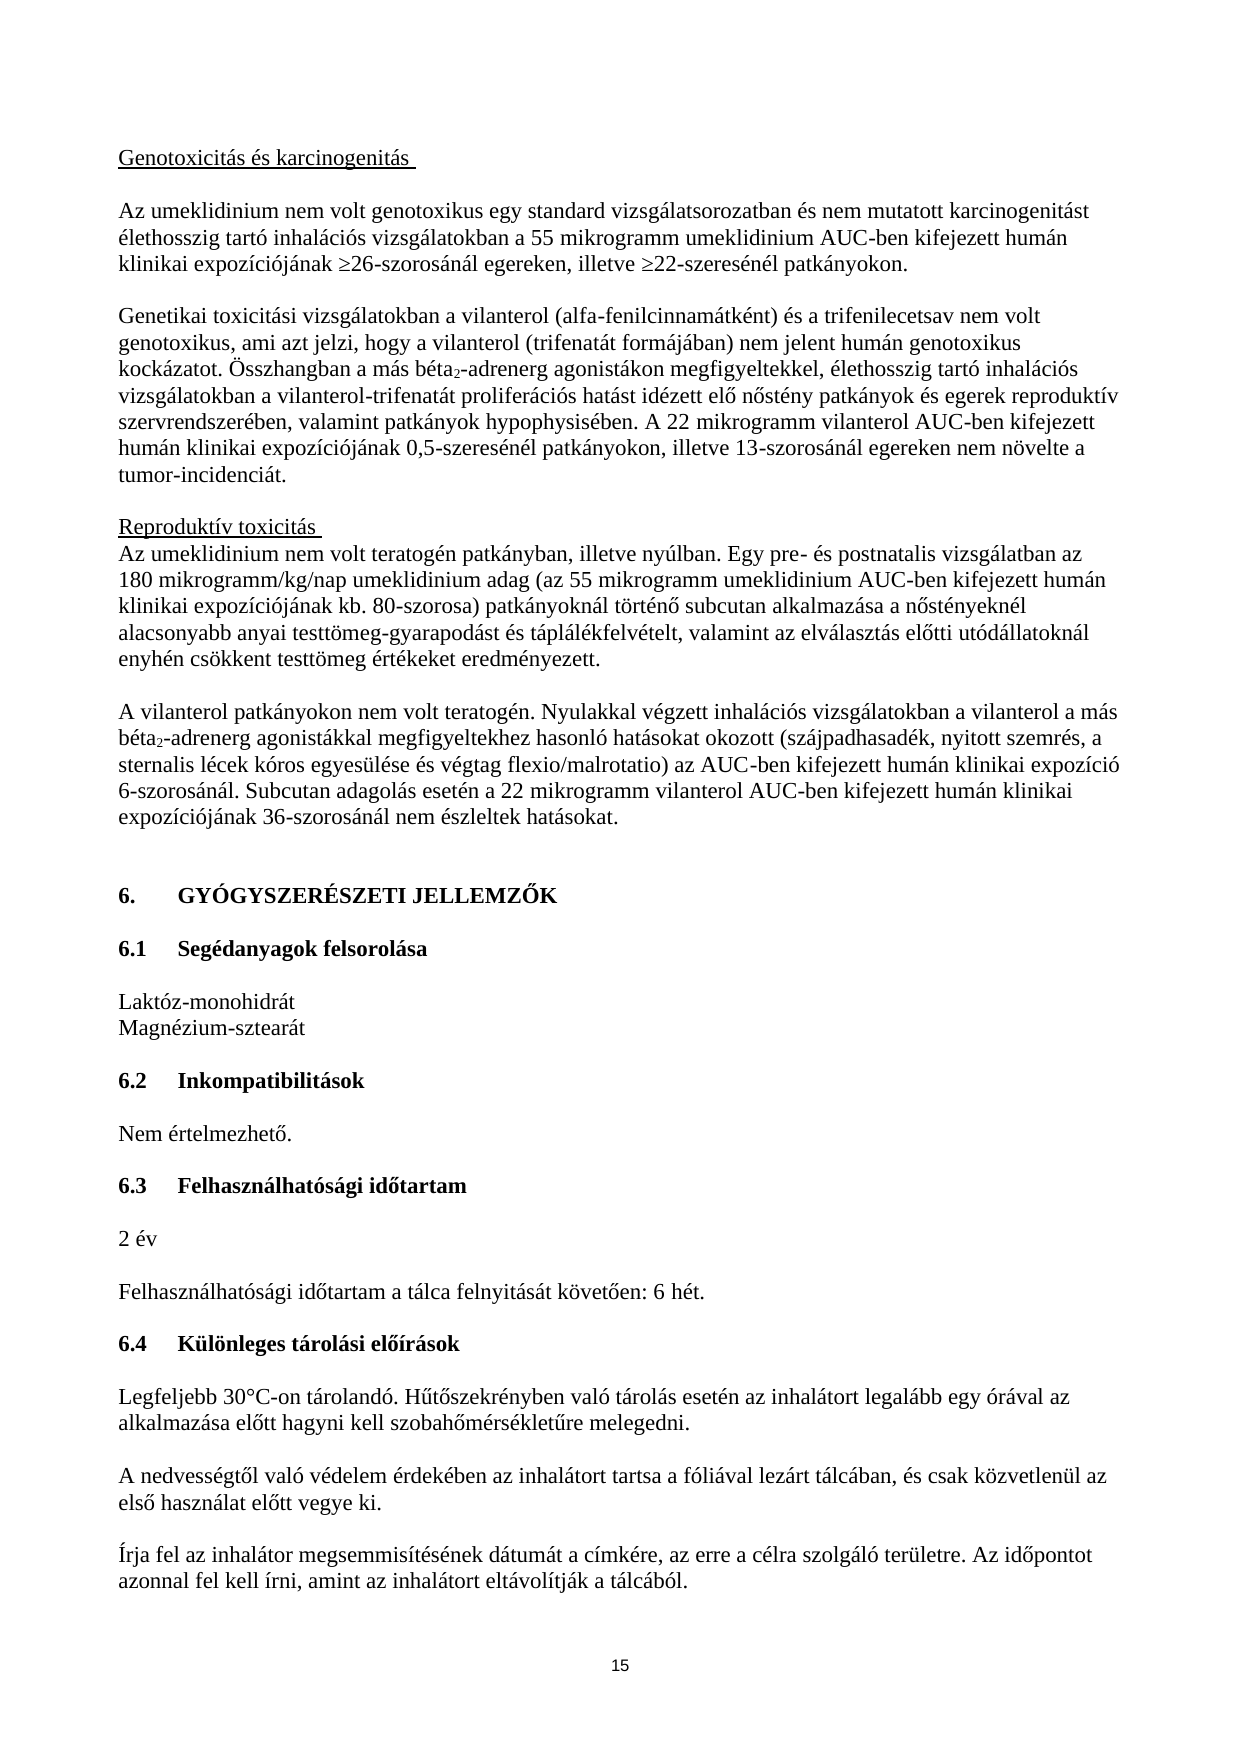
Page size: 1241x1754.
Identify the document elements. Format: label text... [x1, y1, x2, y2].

text Magnézium-sztearát [118, 1014, 1122, 1041]
text 6.3 Felhasználhatósági időtartam [118, 1172, 1122, 1199]
text Felhasználhatósági időtartam a tálca felnyitását követően: 6 hét. [118, 1278, 1122, 1304]
text Genetikai toxicitási vizsgálatokban a vilanterol (alfa-fenilcinnamátként) és a trifenilecetsav nem volt genotoxikus, ami azt jelzi, hogy a vilanterol (trifenatát formájában) nem jelent humán genotoxikus kockázatot. Összhangban a más béta2-adrenerg agonistákon megfigyeltekkel, élethosszig tartó inhalációs vizsgálatokban a vilanterol-trifenatát proliferációs hatást idézett elő nőstény patkányok és egerek reproduktív szervrendszerében, valamint patkányok hypophysisében. A 22 mikrogramm vilanterol AUC-ben kifejezett humán klinikai expozíciójának 0,5-szeresénél patkányokon, illetve 13-szorosánál egereken nem növelte a tumor-incidenciát. [118, 303, 1122, 487]
text Laktóz-monohidrát [118, 988, 1122, 1014]
text 6. GYÓGYSZERÉSZETI JELLEMZŐK [118, 882, 1122, 909]
text A nedvességtől való védelem érdekében az inhalátort tartsa a fóliával lezárt tálcában, és csak közvetlenül az első használat előtt vegye ki. [118, 1462, 1122, 1515]
text Az umeklidinium nem volt genotoxikus egy standard vizsgálatsorozatban és nem mutatott karcinogenitást élethosszig tartó inhalációs vizsgálatokban a 55 mikrogramm umeklidinium AUC-ben kifejezett humán klinikai expozíciójának ≥26-szorosánál egereken, illetve ≥22-szeresénél patkányokon. [118, 197, 1122, 276]
text Legfeljebb 30°C-on tárolandó. Hűtőszekrényben való tárolás esetén az inhalátort legalább egy órával az alkalmazása előtt hagyni kell szobahőmérsékletűre melegedni. [118, 1383, 1122, 1436]
text Írja fel az inhalátor megsemmisítésének dátumát a címkére, az erre a célra szolgáló területre. Az időpontot azonnal fel kell írni, amint az inhalátort eltávolítják a tálcából. [118, 1541, 1122, 1594]
text Genotoxicitás és karcinogenitás [118, 144, 1122, 171]
text 2 év [118, 1225, 1122, 1251]
text 6.4 Különleges tárolási előírások [118, 1330, 1122, 1357]
text Nem értelmezhető. [118, 1119, 1122, 1146]
text 6.1 Segédanyagok felsorolása [118, 935, 1122, 961]
text A vilanterol patkányokon nem volt teratogén. Nyulakkal végzett inhalációs vizsgálatokban a vilanterol a más béta2-adrenerg agonistákkal megfigyeltekhez hasonló hatásokat okozott (szájpadhasadék, nyitott szemrés, a sternalis lécek kóros egyesülése és végtag flexio/malrotatio) az AUC-ben kifejezett humán klinikai expozíció 6-szorosánál. Subcutan adagolás esetén a 22 mikrogramm vilanterol AUC-ben kifejezett humán klinikai expozíciójának 36-szorosánál nem észleltek hatásokat. [118, 698, 1122, 830]
text Az umeklidinium nem volt teratogén patkányban, illetve nyúlban. Egy pre- és postnatalis vizsgálatban az 180 mikrogramm/kg/nap umeklidinium adag (az 55 mikrogramm umeklidinium AUC-ben kifejezett humán klinikai expozíciójának kb. 80-szorosa) patkányoknál történő subcutan alkalmazása a nőstényeknél alacsonyabb anyai testtömeg-gyarapodást és táplálékfelvételt, valamint az elválasztás előtti utódállatoknál enyhén csökkent testtömeg értékeket eredményezett. [118, 540, 1122, 672]
text Reproduktív toxicitás [118, 513, 1122, 540]
text 6.2 Inkompatibilitások [118, 1067, 1122, 1093]
